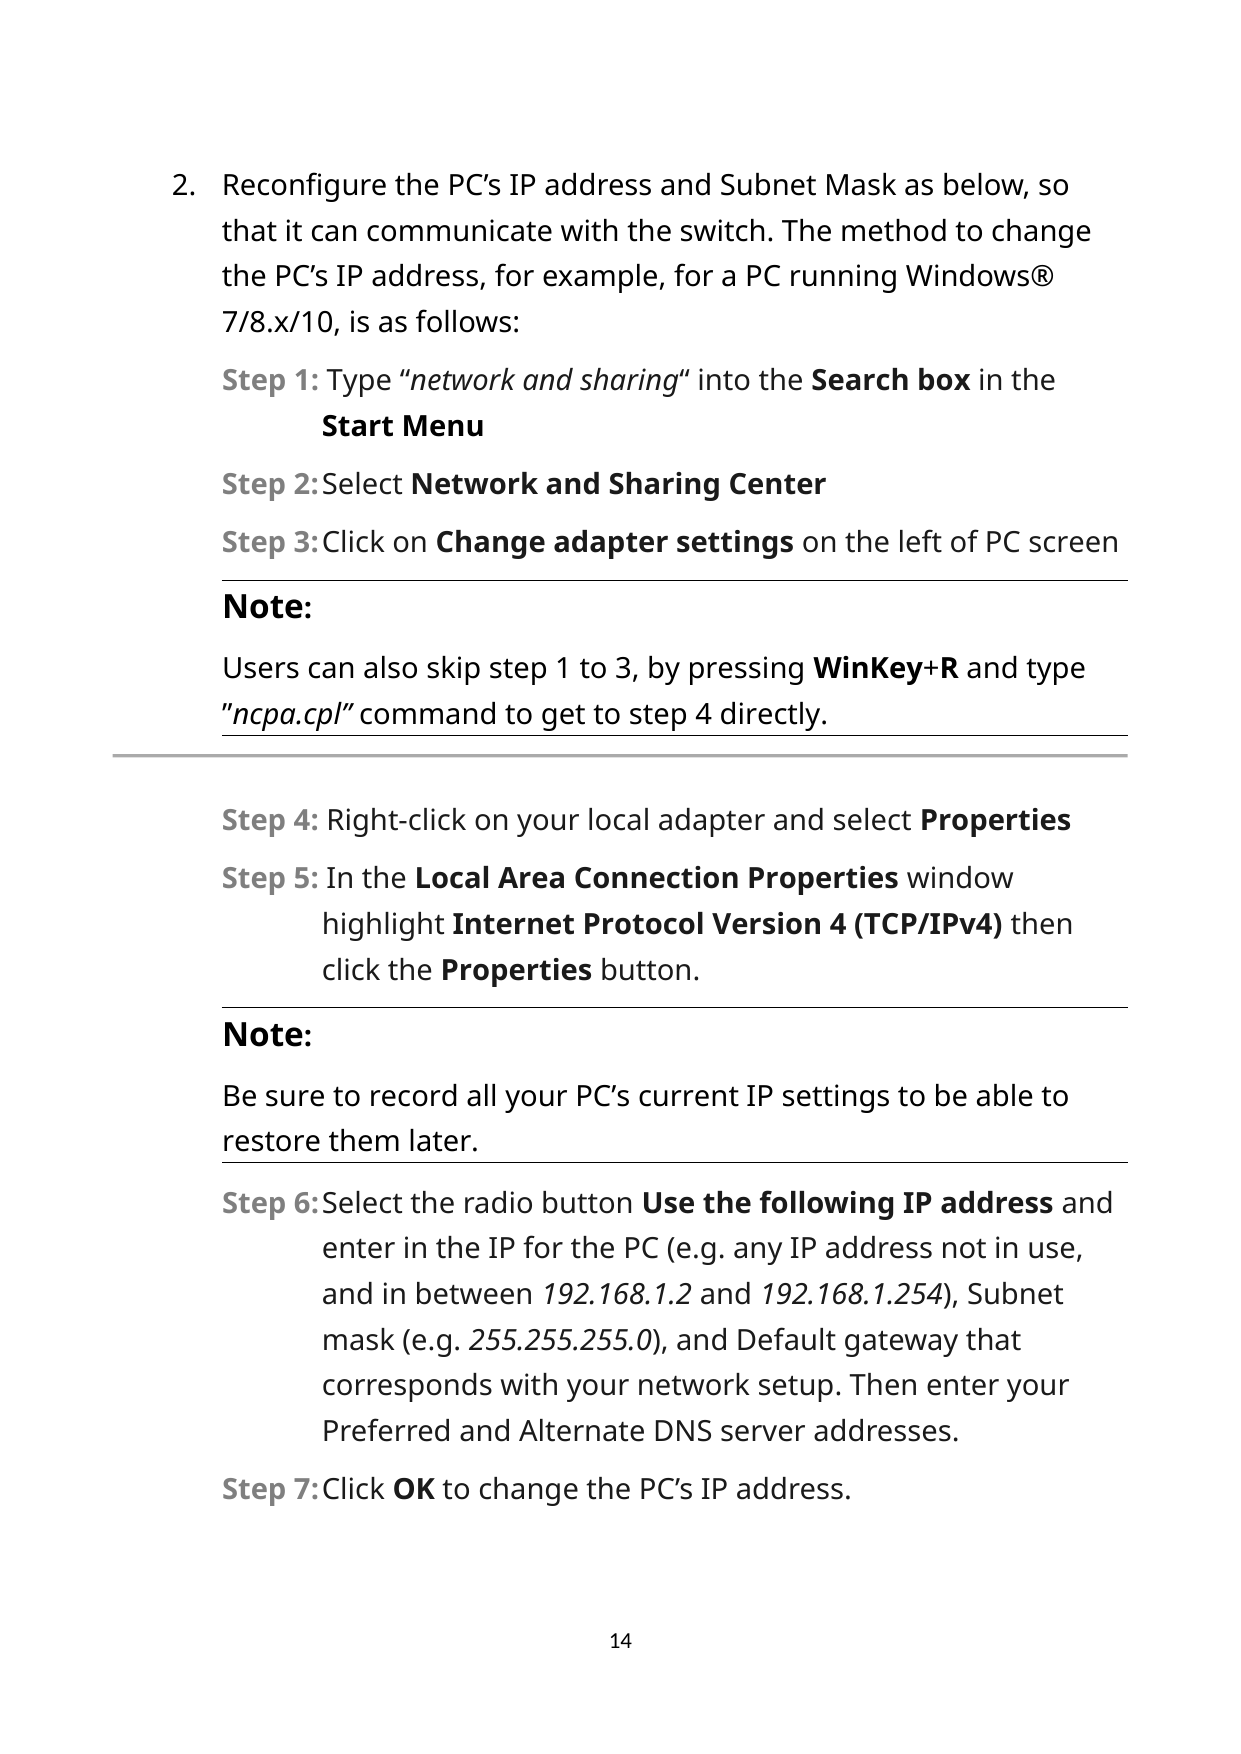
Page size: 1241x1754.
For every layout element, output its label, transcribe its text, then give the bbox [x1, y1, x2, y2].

text Step 4: Right-click on your local adapter and select Properties [222, 800, 1128, 839]
list Note: [222, 581, 1128, 628]
text Step 1: Type “network and sharing“ into the Search box in the Start Menu [222, 359, 1128, 445]
list Users can also skip step 1 to 3, by pressing WinKey+R and type ”ncpa.cpl” command to get to step 4 directly. [222, 644, 1128, 735]
text Step 5: In the Local Area Connection Properties window highlight Internet Protocol Version 4 (TCP/IPv4) then click the Properties button. [222, 858, 1128, 989]
text Step 2: Select Network and Sharing Center [222, 463, 1128, 503]
text Note: [222, 1008, 1128, 1056]
list Step 6: Select the radio button Use the following IP address and enter in the IP for the PC (e.g. any IP address not in use, and in between 192.168.1.2 and 192.168.1.254), Subnet mask (e.g. 255.255.255.0), and Default gateway that corresponds with your network setup. Then enter your Preferred and Alternate DNS server addresses. [222, 1182, 1128, 1450]
list Step 7: Click OK to change the PC’s IP address. [222, 1468, 1128, 1508]
text Be sure to record all your PC’s current IP settings to be able to restore them later. [222, 1072, 1128, 1162]
list Reconfigure the PC’s IP address and Subnet Mask as below, so that it can communicate with the switch. The method to change the PC’s IP address, for example, for a PC running Windows® 7/8.x/10, is as follows: [172, 164, 1128, 341]
text Step 3: Click on Change adapter settings on the left of PC screen [222, 521, 1128, 561]
